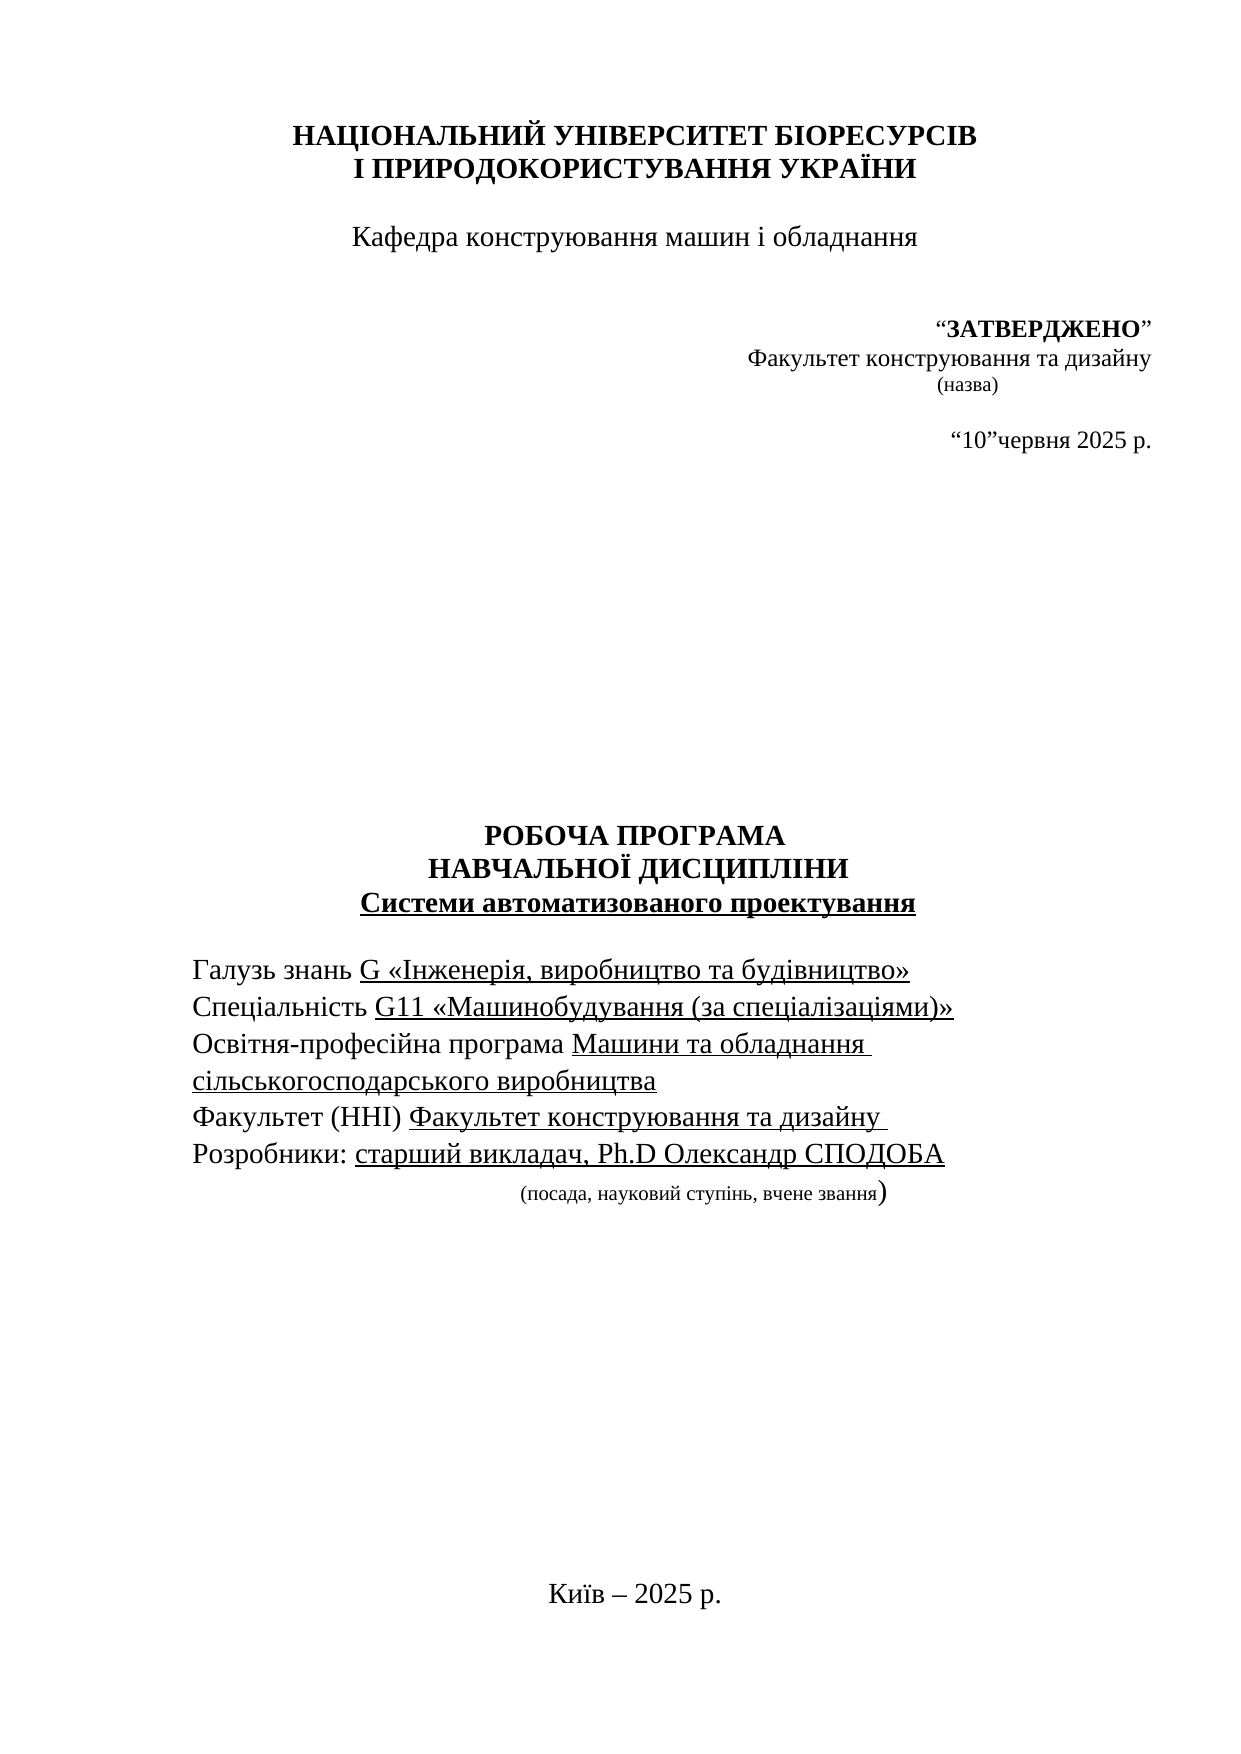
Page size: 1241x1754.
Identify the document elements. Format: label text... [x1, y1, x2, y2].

text Освітня-професійна програма Машини та обладнання сільськогосподарського виробництва [192, 1026, 1152, 1096]
text (посада, науковий ступінь, вчене звання) [192, 1173, 1152, 1207]
text Галузь знань G «Інженерія, виробництво та будівництво» [192, 952, 1152, 986]
text І ПРИРОДОКОРИСТУВАННЯ УКРАЇНИ [118, 152, 1152, 185]
text Факультет (ННІ) Факультет конструювання та дизайну [192, 1099, 1152, 1133]
text Факультет конструювання та дизайну [118, 343, 1152, 372]
text Розробники: старший викладач, Ph.D Олександр СПОДОБА [192, 1136, 1152, 1170]
text “10”червня 2025 р. [118, 425, 1152, 454]
text Кафедра конструювання машин і обладнання [118, 219, 1152, 252]
text Київ – 2025 р. [118, 1576, 1152, 1609]
text Системи автоматизованого проектування [118, 885, 1152, 918]
subtitle НАВЧАЛЬНОЇ ДИСЦИПЛІНИ [118, 851, 1152, 885]
text Спеціальність G11 «Машинобудування (за спеціалізаціями)» [192, 989, 1152, 1022]
text “ЗАТВЕРДЖЕНО” [118, 314, 1152, 343]
text (назва) [118, 372, 1152, 396]
text НАЦІОНАЛЬНИЙ УНІВЕРСИТЕТ БІОРЕСУРСІВ [118, 118, 1152, 152]
subtitle РОБОЧА ПРОГРАМА [118, 818, 1152, 851]
